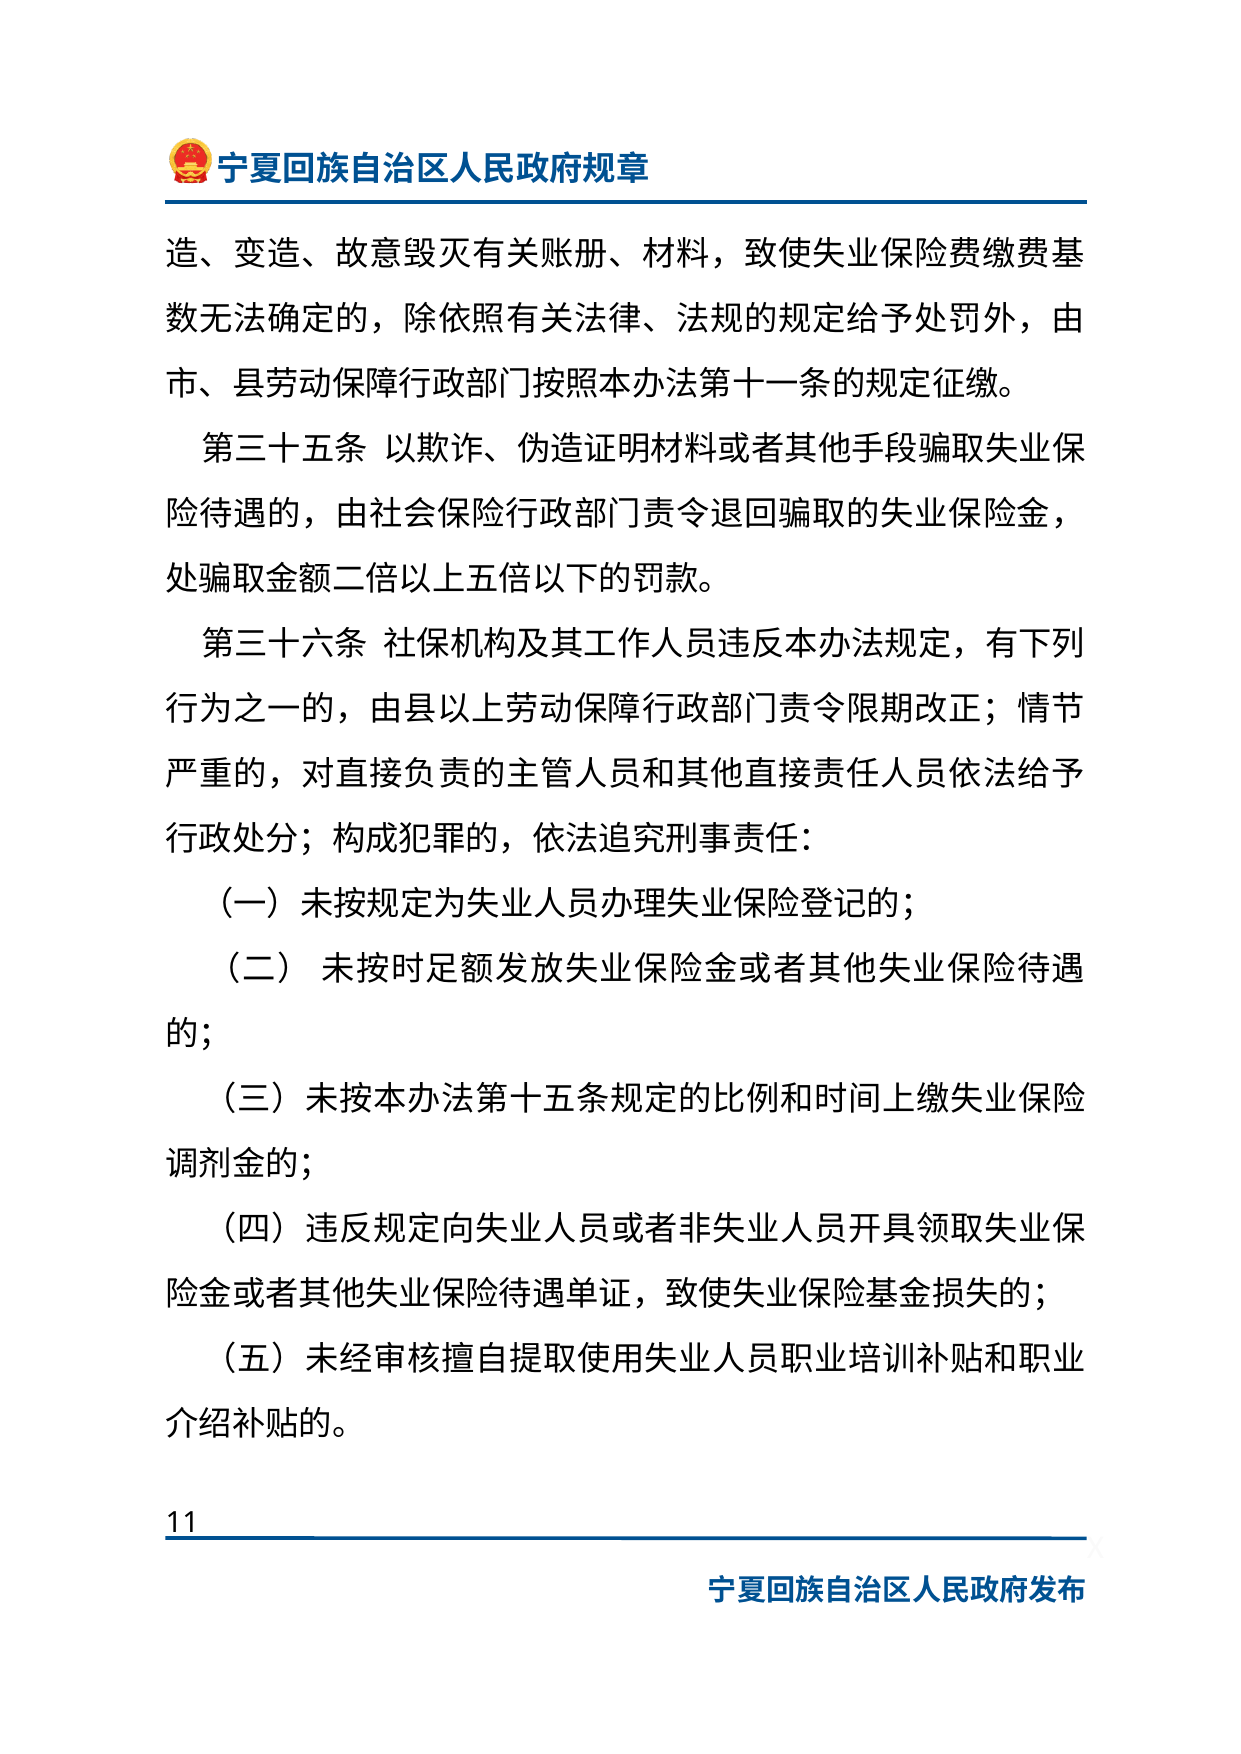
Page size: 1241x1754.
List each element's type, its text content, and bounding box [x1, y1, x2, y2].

text （四）违反规定向失业人员或者非失业人员开具领取失业保险金或者其他失业保险待遇单证，致使失业保险基金损失的； [165, 1194, 1087, 1324]
text 第三十四条 用人单位违反有关财务、会计、统计的法律、法规、规章和国家有关规定，谎报、瞒报有关报表资料，或者伪造、变造、故意毁灭有关账册、材料，致使失业保险费缴费基数无法确定的，除依照有关法律、法规的规定给予处罚外，由市、县劳动保障行政部门按照本办法第十一条的规定征缴。 [165, 219, 1087, 414]
text （三）未按本办法第十五条规定的比例和时间上缴失业保险调剂金的； [165, 1064, 1087, 1194]
text 第三十六条 社保机构及其工作人员违反本办法规定，有下列行为之一的，由县以上劳动保障行政部门责令限期改正；情节严重的，对直接负责的主管人员和其他直接责任人员依法给予行政处分；构成犯罪的，依法追究刑事责任： [165, 609, 1087, 869]
picture [165, 136, 216, 187]
text （二） 未按时足额发放失业保险金或者其他失业保险待遇的； [165, 934, 1087, 1064]
text （五）未经审核擅自提取使用失业人员职业培训补贴和职业介绍补贴的。 [165, 1324, 1087, 1454]
text （一）未按规定为失业人员办理失业保险登记的； [165, 869, 1087, 934]
text 第三十五条 以欺诈、伪造证明材料或者其他手段骗取失业保险待遇的，由社会保险行政部门责令退回骗取的失业保险金，处骗取金额二倍以上五倍以下的罚款。 [165, 414, 1087, 609]
